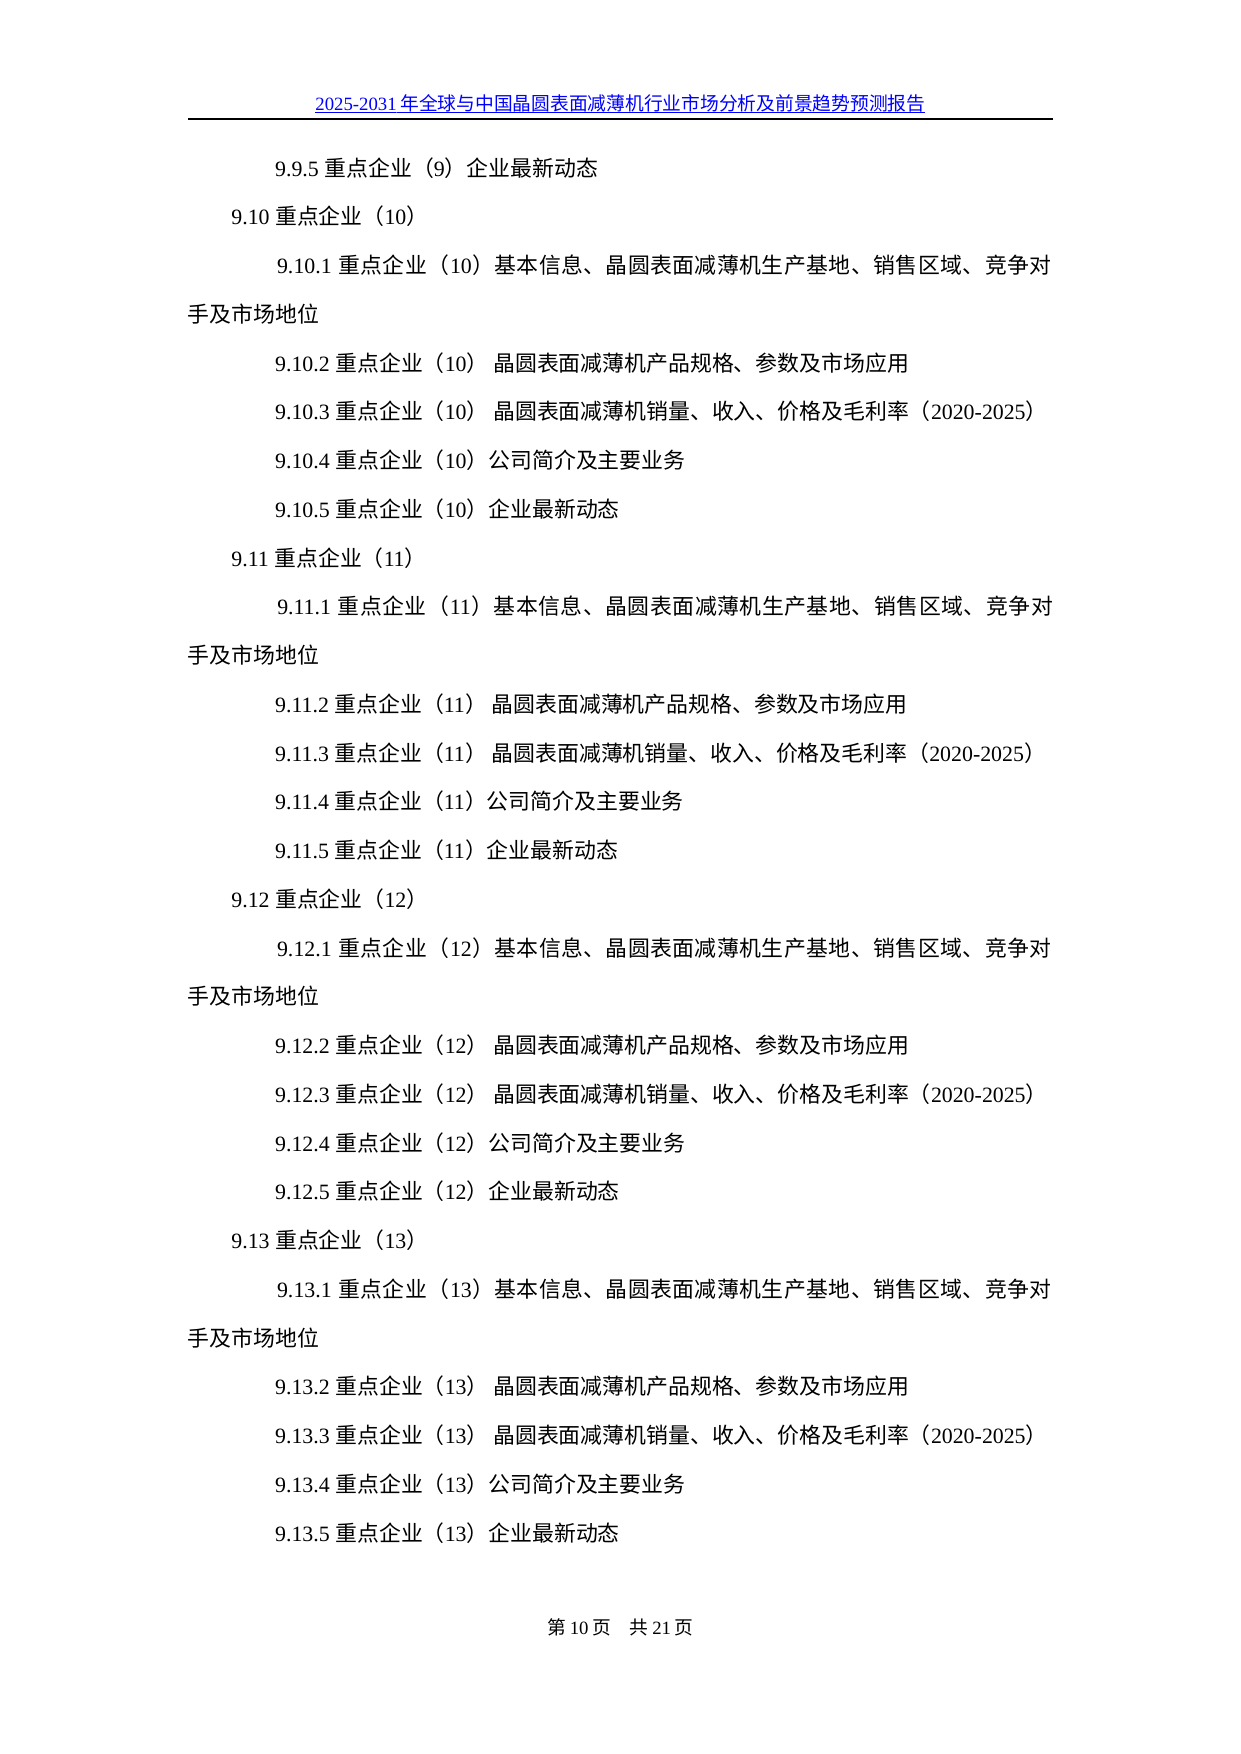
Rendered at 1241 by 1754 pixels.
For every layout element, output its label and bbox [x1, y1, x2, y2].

text [187, 150, 1053, 1548]
